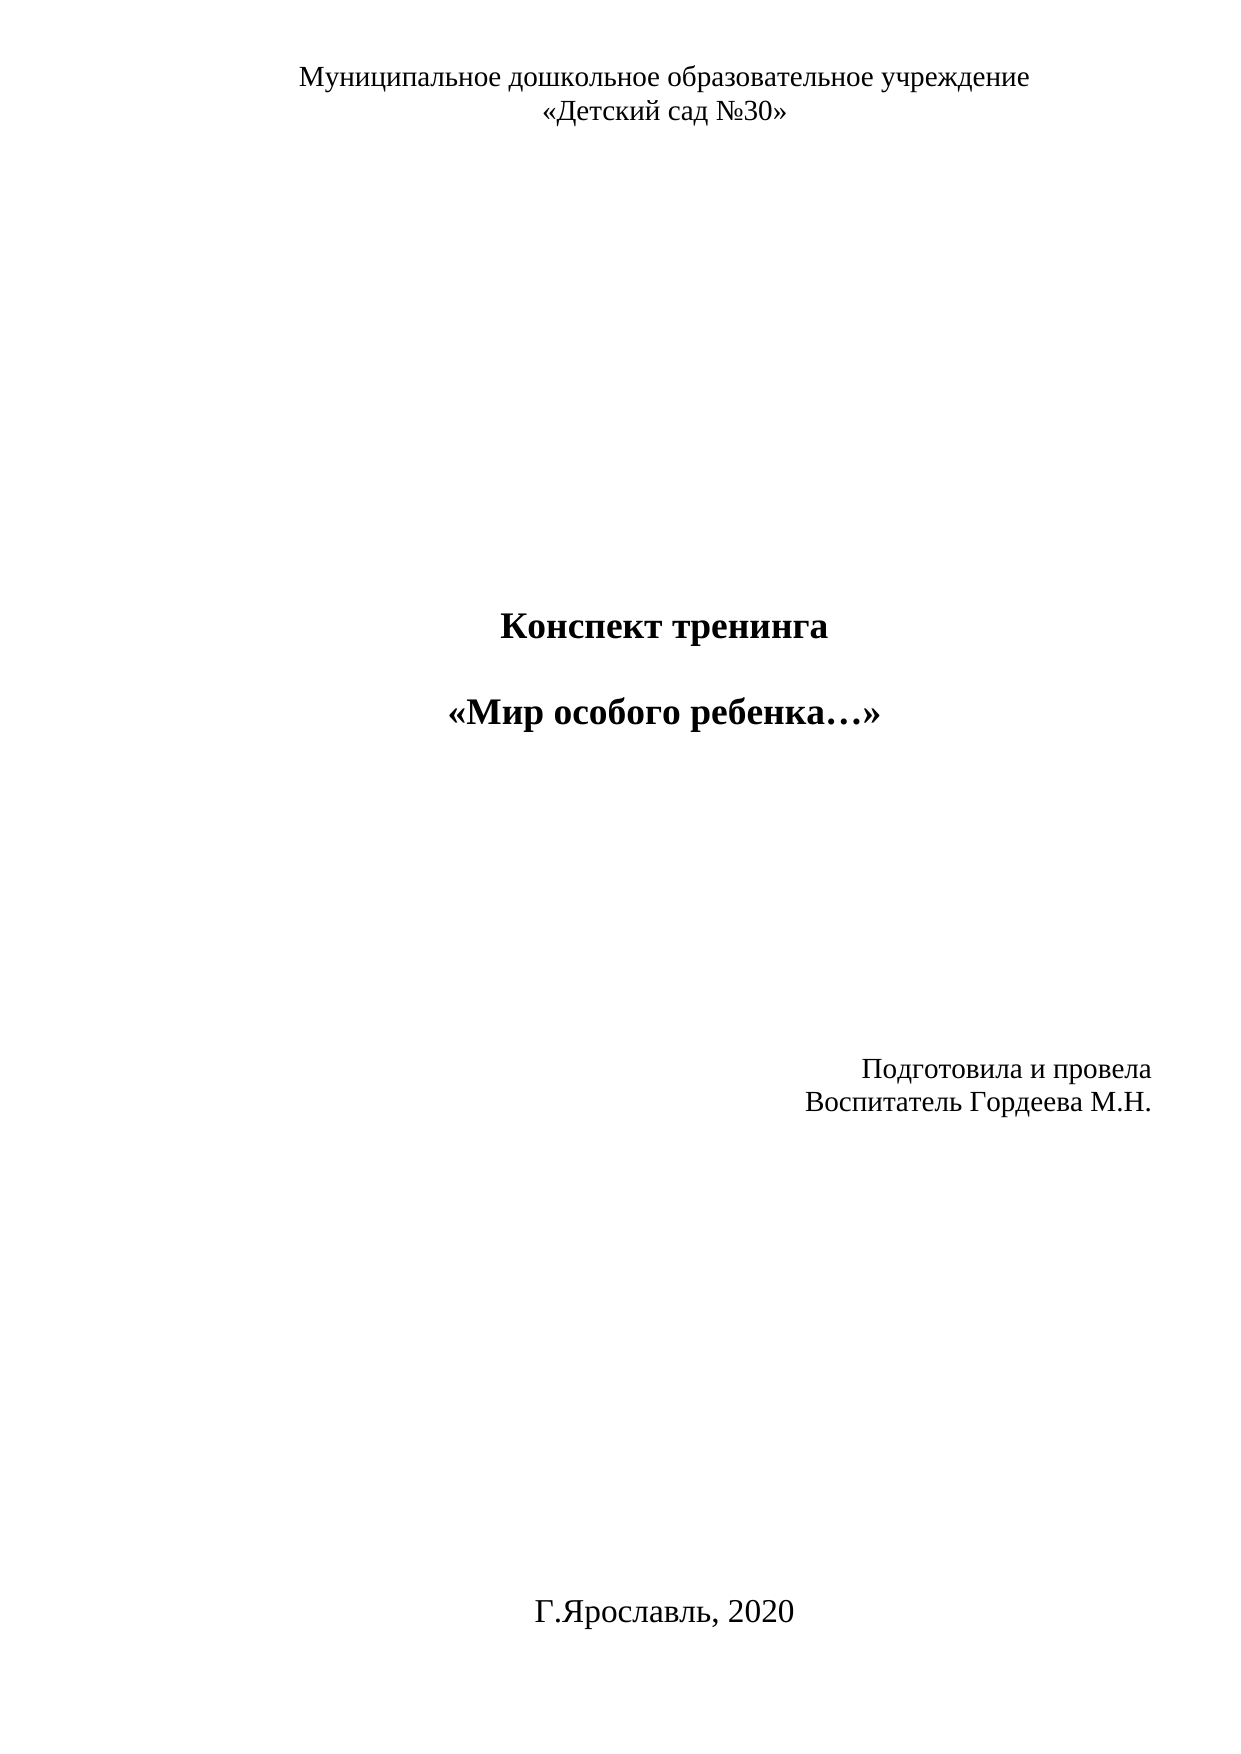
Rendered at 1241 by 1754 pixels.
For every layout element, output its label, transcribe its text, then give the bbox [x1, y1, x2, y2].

text Муниципальное дошкольное образовательное учреждение [177, 59, 1152, 93]
text Конспект тренинга [177, 603, 1152, 646]
text Воспитатель Гордеева М.Н. [177, 1084, 1152, 1118]
text «Детский сад №30» [177, 93, 1152, 126]
text Подготовила и провела [177, 1051, 1152, 1084]
text Г.Ярославль, 2020 [177, 1591, 1152, 1629]
text «Мир особого ребенка…» [177, 689, 1152, 733]
